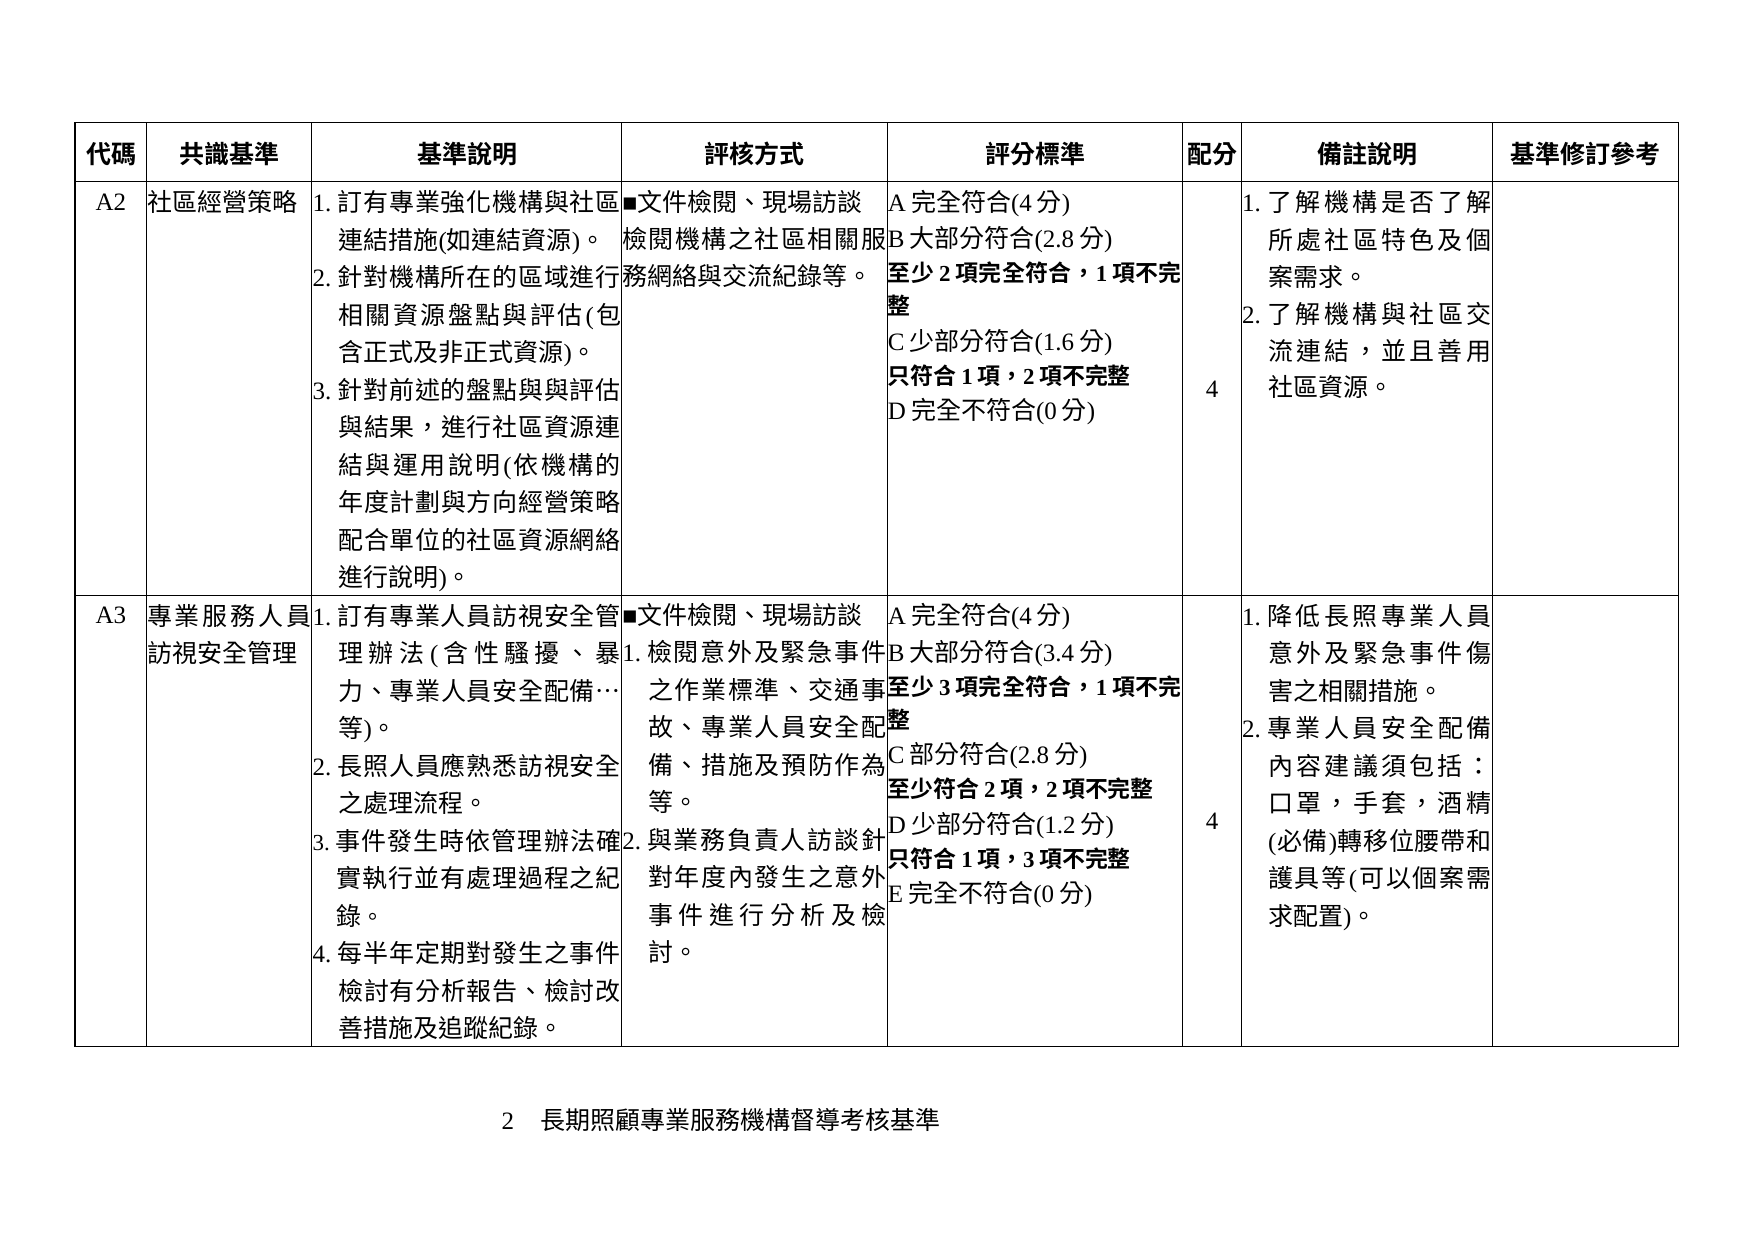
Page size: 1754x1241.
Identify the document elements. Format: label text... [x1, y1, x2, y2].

table_cell ■文件檢閱、現場訪談 檢閱意外及緊急事件之作業標準、交通事故、專業人員安全配備、措施及預防作為等。 與業務負責人訪談針對年度內發生之意外事件進行分析及檢討。 [622, 596, 887, 1046]
table_header 基準說明 [312, 123, 621, 181]
table_cell ■文件檢閱、現場訪談 檢閱機構之社區相關服務網絡與交流紀錄等。 [622, 182, 887, 595]
table_cell 專業服務人員訪視安全管理 [147, 596, 311, 1046]
table_header 配分 [1183, 123, 1241, 181]
table_header 評分標準 [888, 123, 1182, 181]
table_cell 降低長照專業人員意外及緊急事件傷害之相關措施。 專業人員安全配備內容建議須包括：口罩，手套，酒精(必備)轉移位腰帶和護具等(可以個案需求配置)。 [1242, 596, 1492, 1046]
table_cell 4 [1183, 596, 1241, 1046]
table_cell 社區經營策略 [147, 182, 311, 595]
table_header 評核方式 [622, 123, 887, 181]
table_cell 4 [1183, 182, 1241, 595]
table_cell 了解機構是否了解所處社區特色及個案需求。 了解機構與社區交流連結，並且善用社區資源。 [1242, 182, 1492, 595]
table_header 基準修訂參考 [1493, 123, 1678, 181]
table_cell 訂有專業人員訪視安全管理辦法(含性騷擾、暴力、專業人員安全配備…等)。 長照人員應熟悉訪視安全之處理流程。 事件發生時依管理辦法確實執行並有處理過程之紀錄。 每半年定期對發生之事件檢討有分析報告、檢討改善措施及追蹤紀錄。 [312, 596, 621, 1046]
table_header 共識基準 [147, 123, 311, 181]
table_header 備註說明 [1242, 123, 1492, 181]
table_cell A2 [76, 182, 146, 595]
table_header 代碼 [76, 123, 146, 181]
table_cell [1493, 596, 1678, 1046]
table_cell [1493, 182, 1678, 595]
table_cell 訂有專業強化機構與社區連結措施(如連結資源)。 針對機構所在的區域進行相關資源盤點與評估(包含正式及非正式資源)。 針對前述的盤點與與評估與結果，進行社區資源連結與運用說明(依機構的年度計劃與方向經營策略配合單位的社區資源網絡進行說明)。 [312, 182, 621, 595]
table_cell A完全符合(4分) B大部分符合(2.8分) 至少2項完全符合，1項不完整 C少部分符合(1.6分) 只符合1項，2項不完整 D完全不符合(0分) [888, 182, 1182, 595]
table_cell A3 [76, 596, 146, 1046]
table_cell A完全符合(4分) B大部分符合(3.4分) 至少3項完全符合，1項不完整 C部分符合(2.8分) 至少符合2項，2項不完整 D少部分符合(1.2分) 只符合1項，3項不完整 E完全不符合(0分) [888, 596, 1182, 1046]
